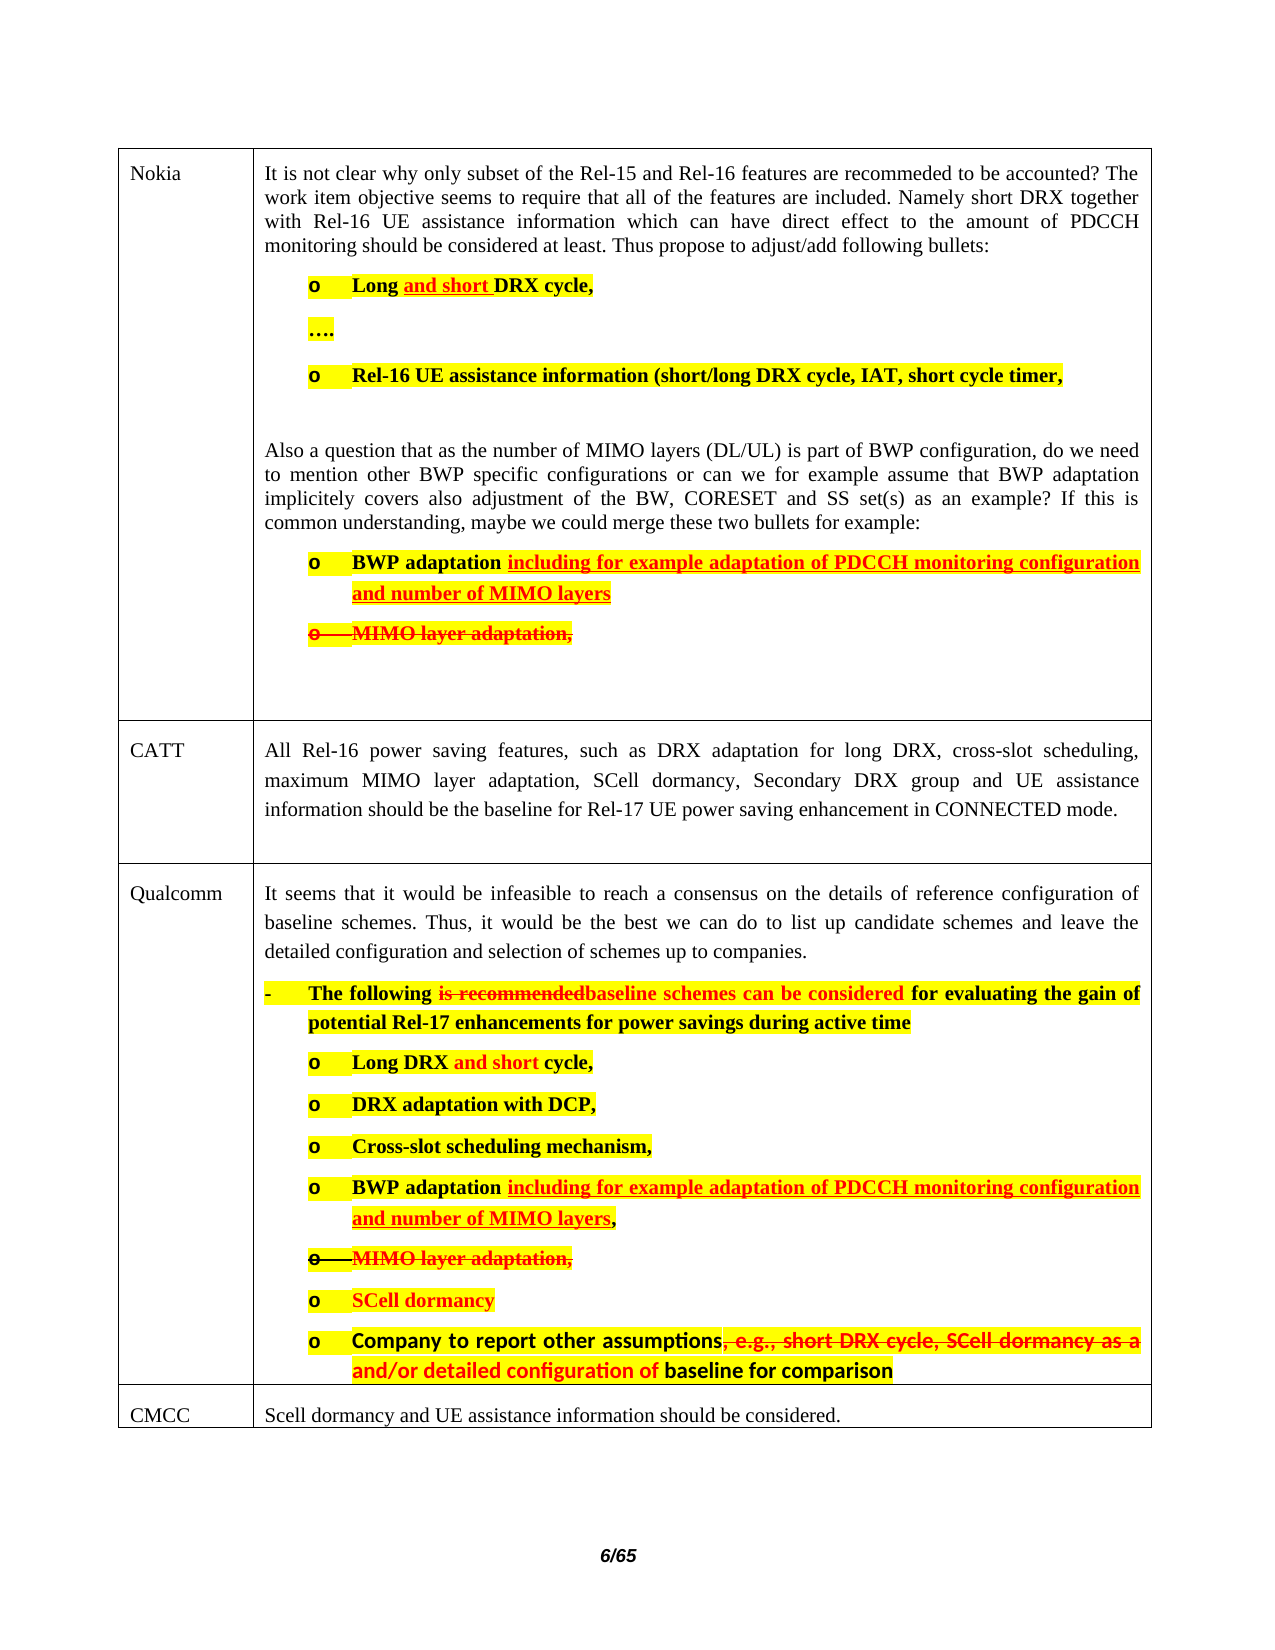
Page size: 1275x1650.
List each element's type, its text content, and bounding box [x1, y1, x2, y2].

table_cell It seems that it would be infeasible to reach a consensus on the details of reference configuration of baseline schemes. Thus, it would be the best we can do to list up candidate schemes and leave the detailed configuration and selection of schemes up to companies. The following is recommendedbaseline schemes can be considered for evaluating the gain of potential Rel-17 enhancements for power savings during active time Long DRX and short cycle, DRX adaptation with DCP, Cross-slot scheduling mechanism, BWP adaptation including for example adaptation of PDCCH monitoring configuration and number of MIMO layers, MIMO layer adaptation, SCell dormancy Company to report other assumptions, e.g., short DRX cycle, SCell dormancy as a and/or detailed configuration of baseline for comparison [254, 864, 1151, 1384]
table_cell CMCC [119, 1385, 253, 1427]
table_cell Qualcomm [119, 864, 253, 1384]
table_cell Scell dormancy and UE assistance information should be considered. [254, 1385, 1151, 1427]
table_cell It is not clear why only subset of the Rel-15 and Rel-16 features are recommeded to be accounted? The work item objective seems to require that all of the features are included. Namely short DRX together with Rel-16 UE assistance information which can have direct effect to the amount of PDCCH monitoring should be considered at least. Thus propose to adjust/add following bullets: Long and short DRX cycle, …. Rel-16 UE assistance information (short/long DRX cycle, IAT, short cycle timer, Also a question that as the number of MIMO layers (DL/UL) is part of BWP configuration, do we need to mention other BWP specific configurations or can we for example assume that BWP adaptation implicitely covers also adjustment of the BW, CORESET and SS set(s) as an example? If this is common understanding, maybe we could merge these two bullets for example: BWP adaptation including for example adaptation of PDCCH monitoring configuration and number of MIMO layers MIMO layer adaptation, [254, 149, 1151, 720]
table_cell Nokia [119, 149, 253, 720]
table_cell All Rel-16 power saving features, such as DRX adaptation for long DRX, cross-slot scheduling, maximum MIMO layer adaptation, SCell dormancy, Secondary DRX group and UE assistance information should be the baseline for Rel-17 UE power saving enhancement in CONNECTED mode. [254, 721, 1151, 862]
table_cell CATT [119, 721, 253, 862]
